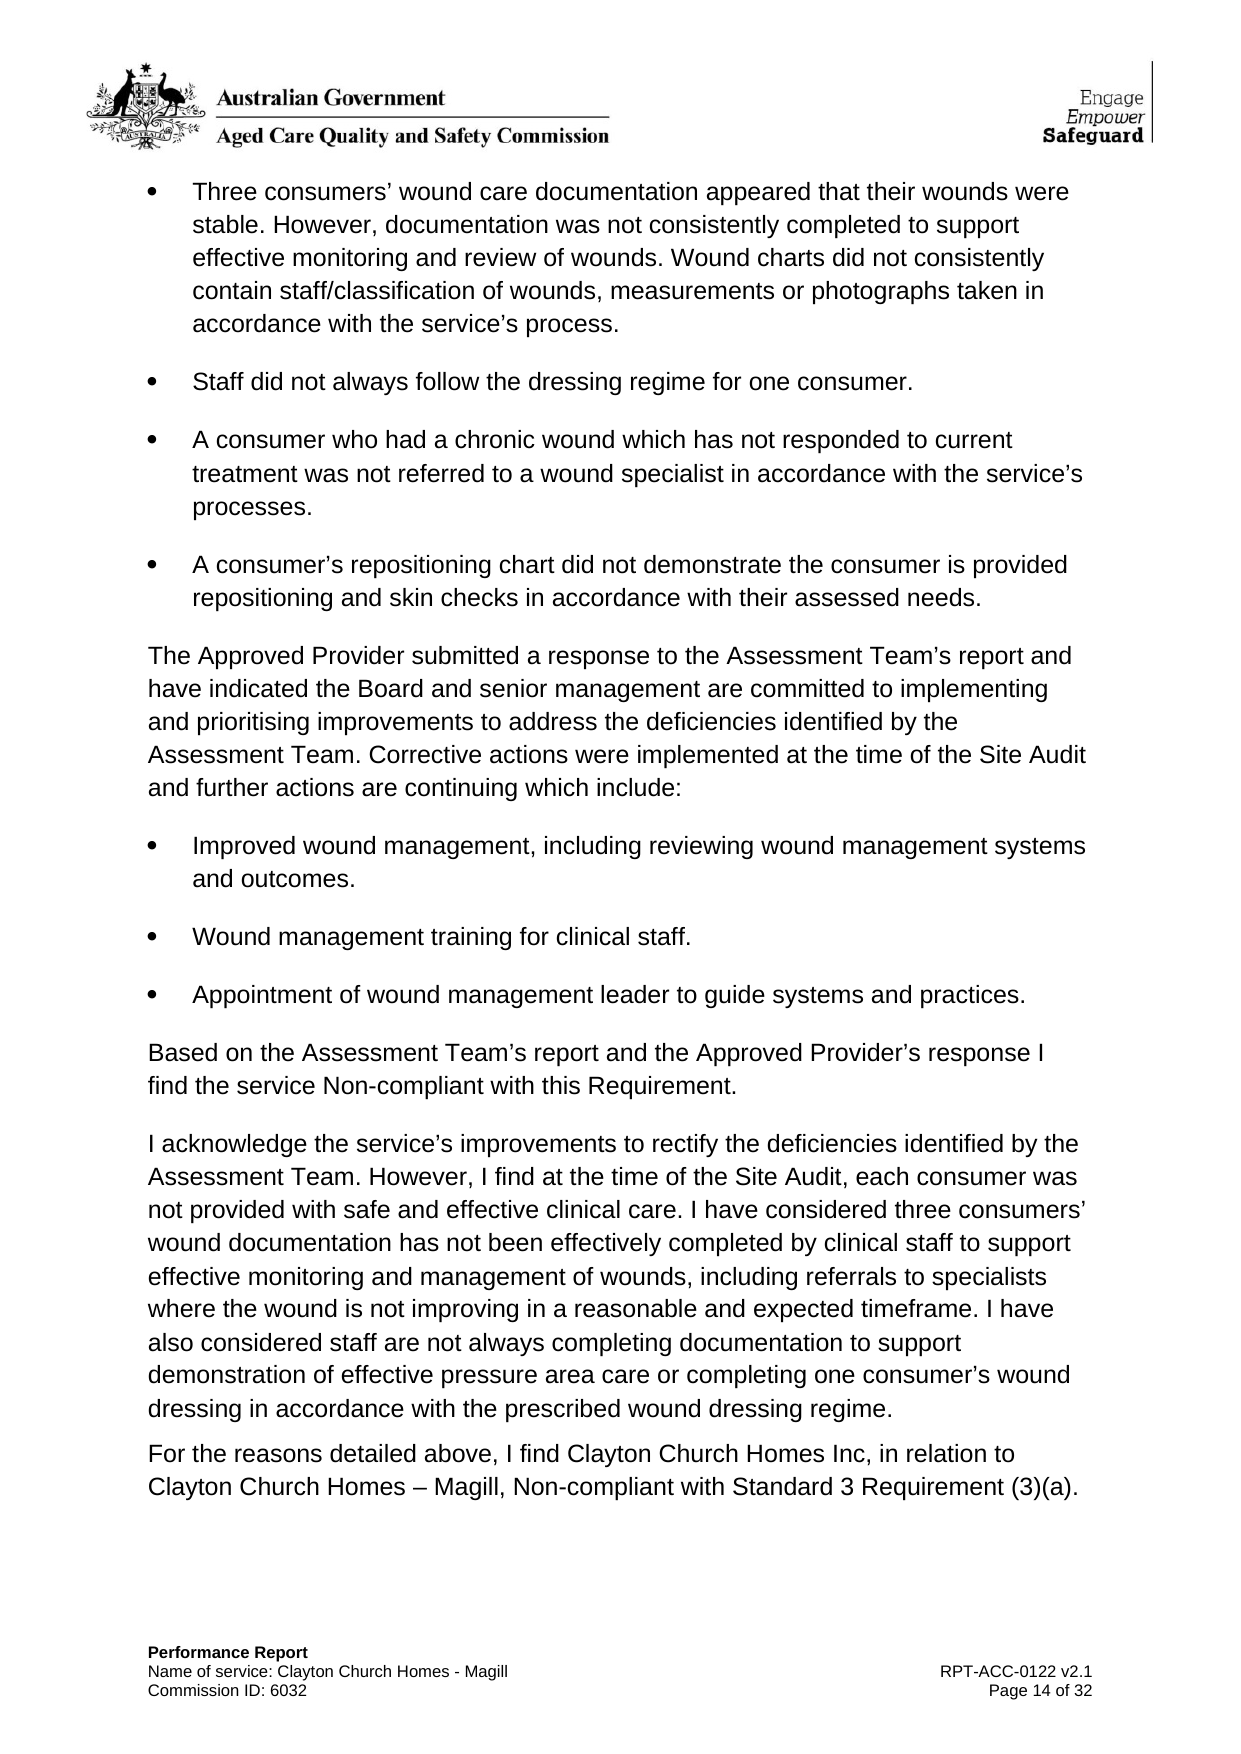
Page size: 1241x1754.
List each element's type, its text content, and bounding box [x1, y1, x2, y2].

list Wound management training for clinical staff. [148, 922, 1092, 951]
text The Approved Provider submitted a response to the Assessment Team’s report and have indicated the Board and senior management are committed to implementing and prioritising improvements to address the deficiencies identified by the Assessment Team. Corrective actions were implemented at the time of the Site Audit and further actions are continuing which include: [148, 641, 1092, 802]
list Staff did not always follow the dressing regime for one consumer. [148, 367, 1092, 396]
text I acknowledge the service’s improvements to rectify the deficiencies identified by the Assessment Team. However, I find at the time of the Site Audit, each consumer was not provided with safe and effective clinical care. I have considered three consumers’ wound documentation has not been effectively completed by clinical staff to support effective monitoring and management of wounds, including referrals to specialists where the wound is not improving in a reasonable and expected timeframe. I have also considered staff are not always completing documentation to support demonstration of effective pressure area care or completing one consumer’s wound dressing in accordance with the prescribed wound dressing regime. [148, 1129, 1092, 1422]
list Appointment of wound management leader to guide systems and practices. [148, 980, 1092, 1009]
list Improved wound management, including reviewing wound management systems and outcomes. [148, 831, 1092, 893]
picture [0, 1, 1241, 171]
list Three consumers’ wound care documentation appeared that their wounds were stable. However, documentation was not consistently completed to support effective monitoring and review of wounds. Wound charts did not consistently contain staff/classification of wounds, measurements or photographs taken in accordance with the service’s process. [148, 177, 1092, 338]
list A consumer’s repositioning chart did not demonstrate the consumer is provided repositioning and skin checks in accordance with their assessed needs. [148, 550, 1092, 612]
text Based on the Assessment Team’s report and the Approved Provider’s response I find the service Non-compliant with this Requirement. [148, 1038, 1092, 1100]
text For the reasons detailed above, I find Clayton Church Homes Inc, in relation to Clayton Church Homes – Magill, Non-compliant with Standard 3 Requirement (3)(a). [148, 1439, 1092, 1501]
list A consumer who had a chronic wound which has not responded to current treatment was not referred to a wound specialist in accordance with the service’s processes. [148, 426, 1092, 520]
